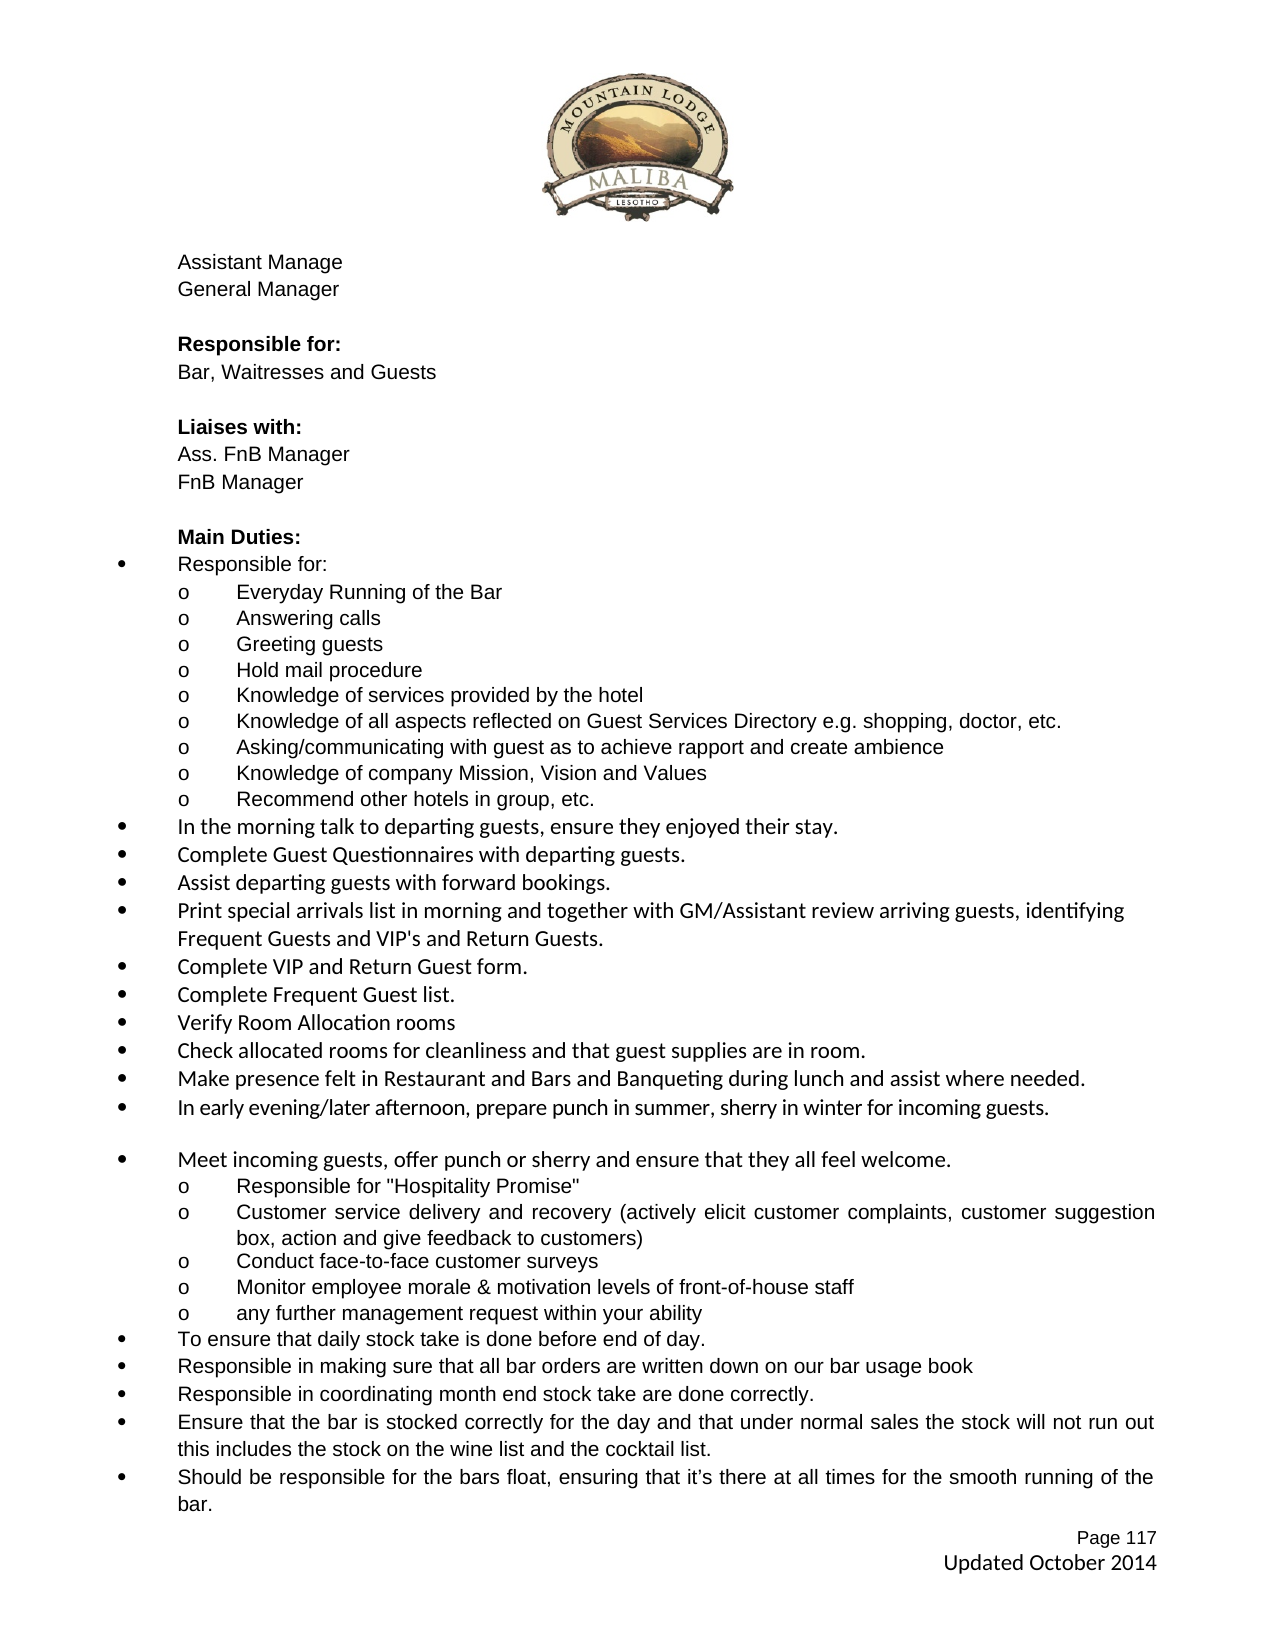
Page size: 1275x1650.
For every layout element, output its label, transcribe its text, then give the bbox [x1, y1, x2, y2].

list Greeting guests [177, 632, 1157, 657]
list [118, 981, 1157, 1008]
list Assistant Manage [177, 250, 1157, 274]
list FnB Manager [177, 470, 1157, 494]
list Bar, Waitresses and Guests [177, 360, 1157, 384]
list Ass. FnB Manager [177, 442, 1157, 466]
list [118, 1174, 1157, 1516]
list Responsible for: [118, 552, 1157, 576]
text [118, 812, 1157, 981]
list Hold mail procedure [177, 657, 1157, 683]
list Knowledge of all aspects reflected on Guest Services Directory e.g. shopping, doctor, etc. [177, 709, 1157, 735]
list Main Duties: [177, 525, 1157, 549]
list Recommend other hotels in group, etc. [177, 787, 1157, 812]
list Liaises with: [177, 415, 1157, 439]
list Responsible for: [177, 332, 1157, 356]
list Asking/communicating with guest as to achieve rapport and create ambience [177, 735, 1157, 761]
list Answering calls [177, 606, 1157, 632]
list General Manager [177, 277, 1157, 301]
list Everyday Running of the Bar [177, 580, 1157, 606]
list Knowledge of company Mission, Vision and Values [177, 761, 1157, 787]
list Knowledge of services provided by the hotel [177, 683, 1157, 709]
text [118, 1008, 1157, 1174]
picture [541, 73, 734, 222]
